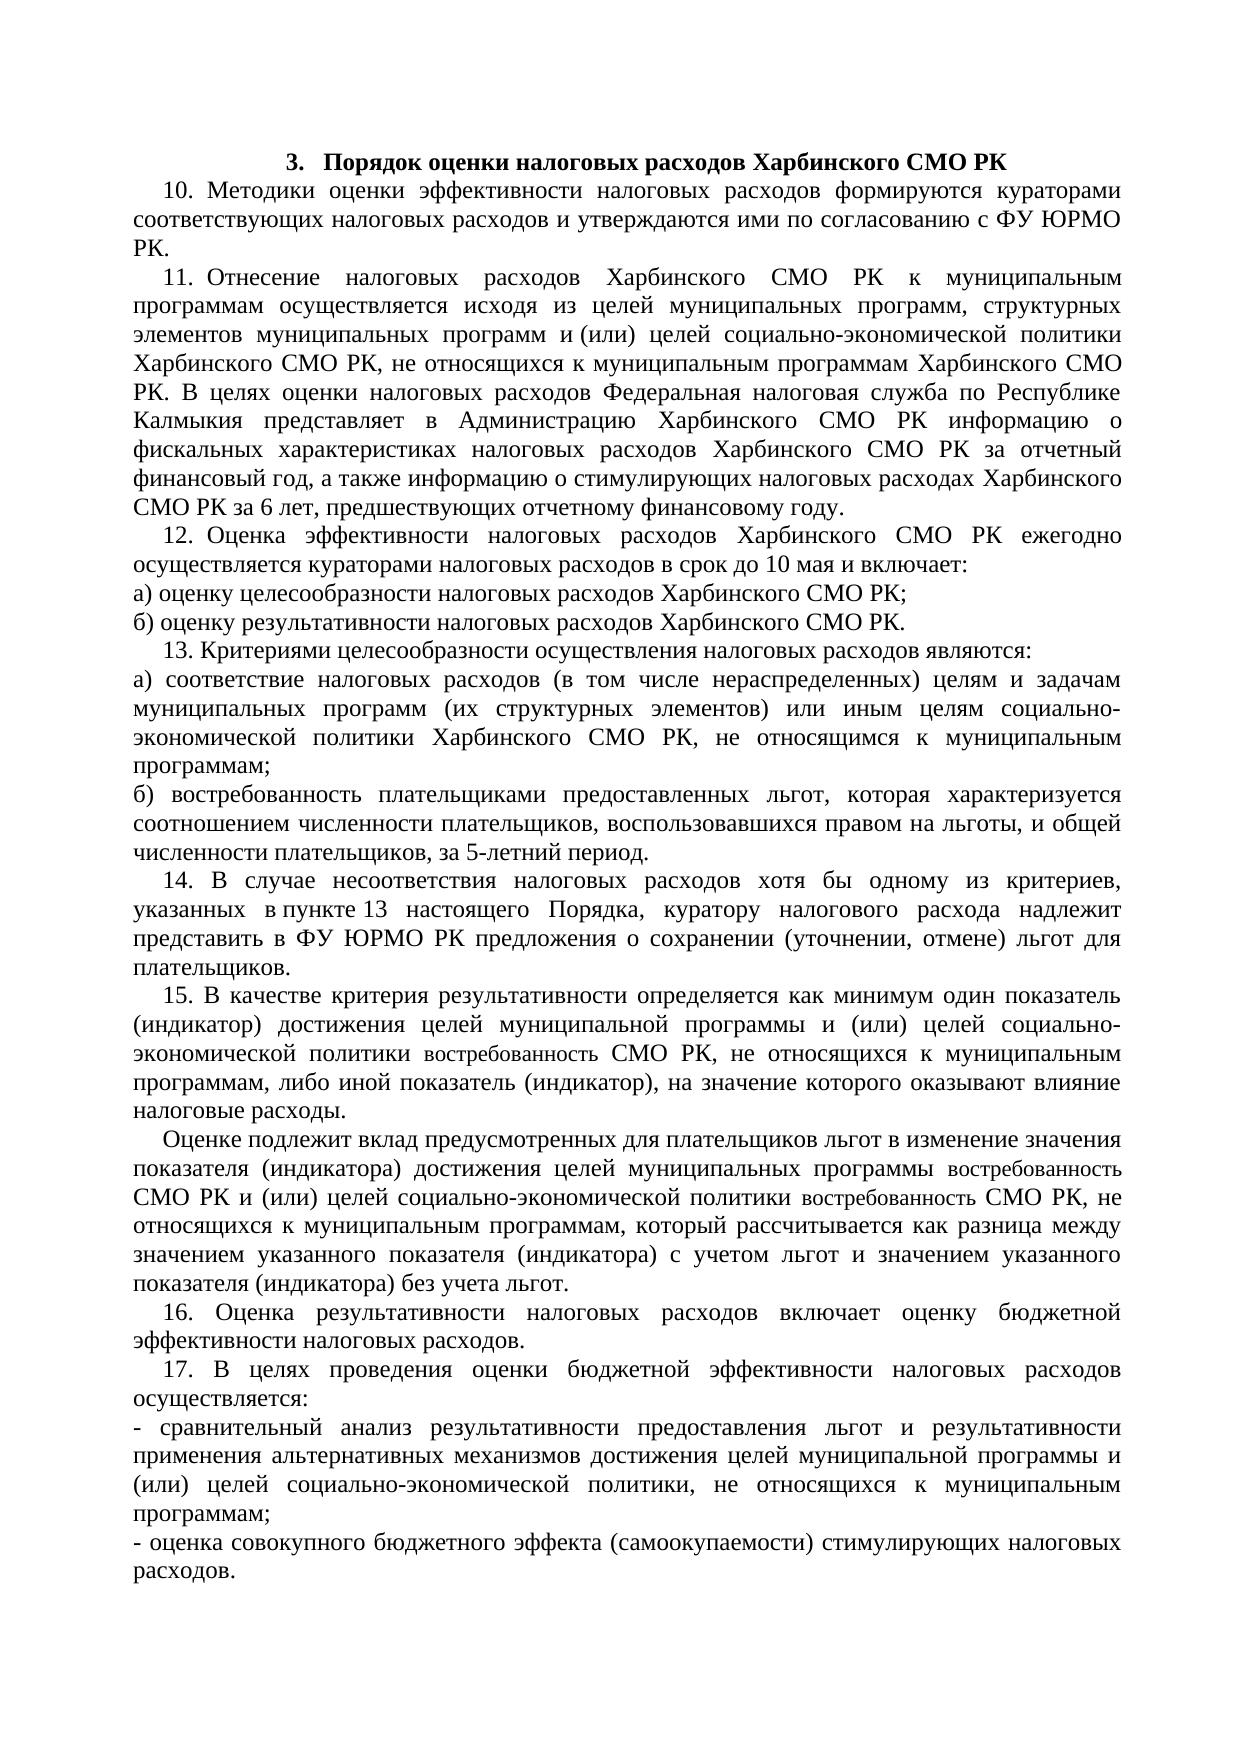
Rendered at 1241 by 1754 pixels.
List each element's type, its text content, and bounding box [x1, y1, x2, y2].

text б) оценку результативности налоговых расходов Харбинского СМО РК. [133, 607, 1122, 636]
text 14. В случае несоответствия налоговых расходов хотя бы одному из критериев, указанных в пункте 13 настоящего Порядка, куратору налогового расхода надлежит представить в ФУ ЮРМО РК предложения о сохранении (уточнении, отмене) льгот для плательщиков. [133, 866, 1122, 981]
text 13. Критериями целесообразности осуществления налоговых расходов являются: [133, 636, 1122, 664]
text а) соответствие налоговых расходов (в том числе нераспределенных) целям и задачам муниципальных программ (их структурных элементов) или иным целям социально-экономической политики Харбинского СМО РК, не относящимся к муниципальным программам; [133, 664, 1122, 779]
text - оценка совокупного бюджетного эффекта (самоокупаемости) стимулирующих налоговых расходов. [133, 1527, 1122, 1584]
text б) востребованность плательщиками предоставленных льгот, которая характеризуется соотношением численности плательщиков, воспользовавшихся правом на льготы, и общей численности плательщиков, за 5-летний период. [133, 779, 1122, 866]
text - сравнительный анализ результативности предоставления льгот и результативности применения альтернативных механизмов достижения целей муниципальной программы и (или) целей социально-экономической политики, не относящихся к муниципальным программам; [133, 1412, 1122, 1527]
list Порядок оценки налоговых расходов Харбинского СМО РК [170, 147, 1122, 176]
list Отнесение налоговых расходов Харбинского СМО РК к муниципальным программам осуществляется исходя из целей муниципальных программ, структурных элементов муниципальных программ и (или) целей социально-экономической политики Харбинского СМО РК, не относящихся к муниципальным программам Харбинского СМО РК. В целях оценки налоговых расходов Федеральная налоговая служба по Республике Калмыкия представляет в Администрацию Харбинского СМО РК информацию о фискальных характеристиках налоговых расходов Харбинского СМО РК за отчетный финансовый год, а также информацию о стимулирующих налоговых расходах Харбинского СМО РК за 6 лет, предшествующих отчетному финансовому году. [133, 262, 1122, 521]
list Оценка эффективности налоговых расходов Харбинского СМО РК ежегодно осуществляется кураторами налоговых расходов в срок до 10 мая и включает: [133, 521, 1122, 578]
text а) оценку целесообразности налоговых расходов Харбинского СМО РК; [133, 578, 1122, 607]
text 17. В целях проведения оценки бюджетной эффективности налоговых расходов осуществляется: [133, 1354, 1122, 1412]
list Методики оценки эффективности налоговых расходов формируются кураторами соответствующих налоговых расходов и утверждаются ими по согласованию с ФУ ЮРМО РК. [133, 176, 1122, 262]
text Оценке подлежит вклад предусмотренных для плательщиков льгот в изменение значения показателя (индикатора) достижения целей муниципальных программы востребованность СМО РК и (или) целей социально-экономической политики востребованность СМО РК, не относящихся к муниципальным программам, который рассчитывается как разница между значением указанного показателя (индикатора) с учетом льгот и значением указанного показателя (индикатора) без учета льгот. [133, 1124, 1122, 1297]
text 16. Оценка результативности налоговых расходов включает оценку бюджетной эффективности налоговых расходов. [133, 1297, 1122, 1354]
text 15. В качестве критерия результативности определяется как минимум один показатель (индикатор) достижения целей муниципальной программы и (или) целей социально-экономической политики востребованность СМО РК, не относящихся к муниципальным программам, либо иной показатель (индикатор), на значение которого оказывают влияние налоговые расходы. [133, 981, 1122, 1124]
